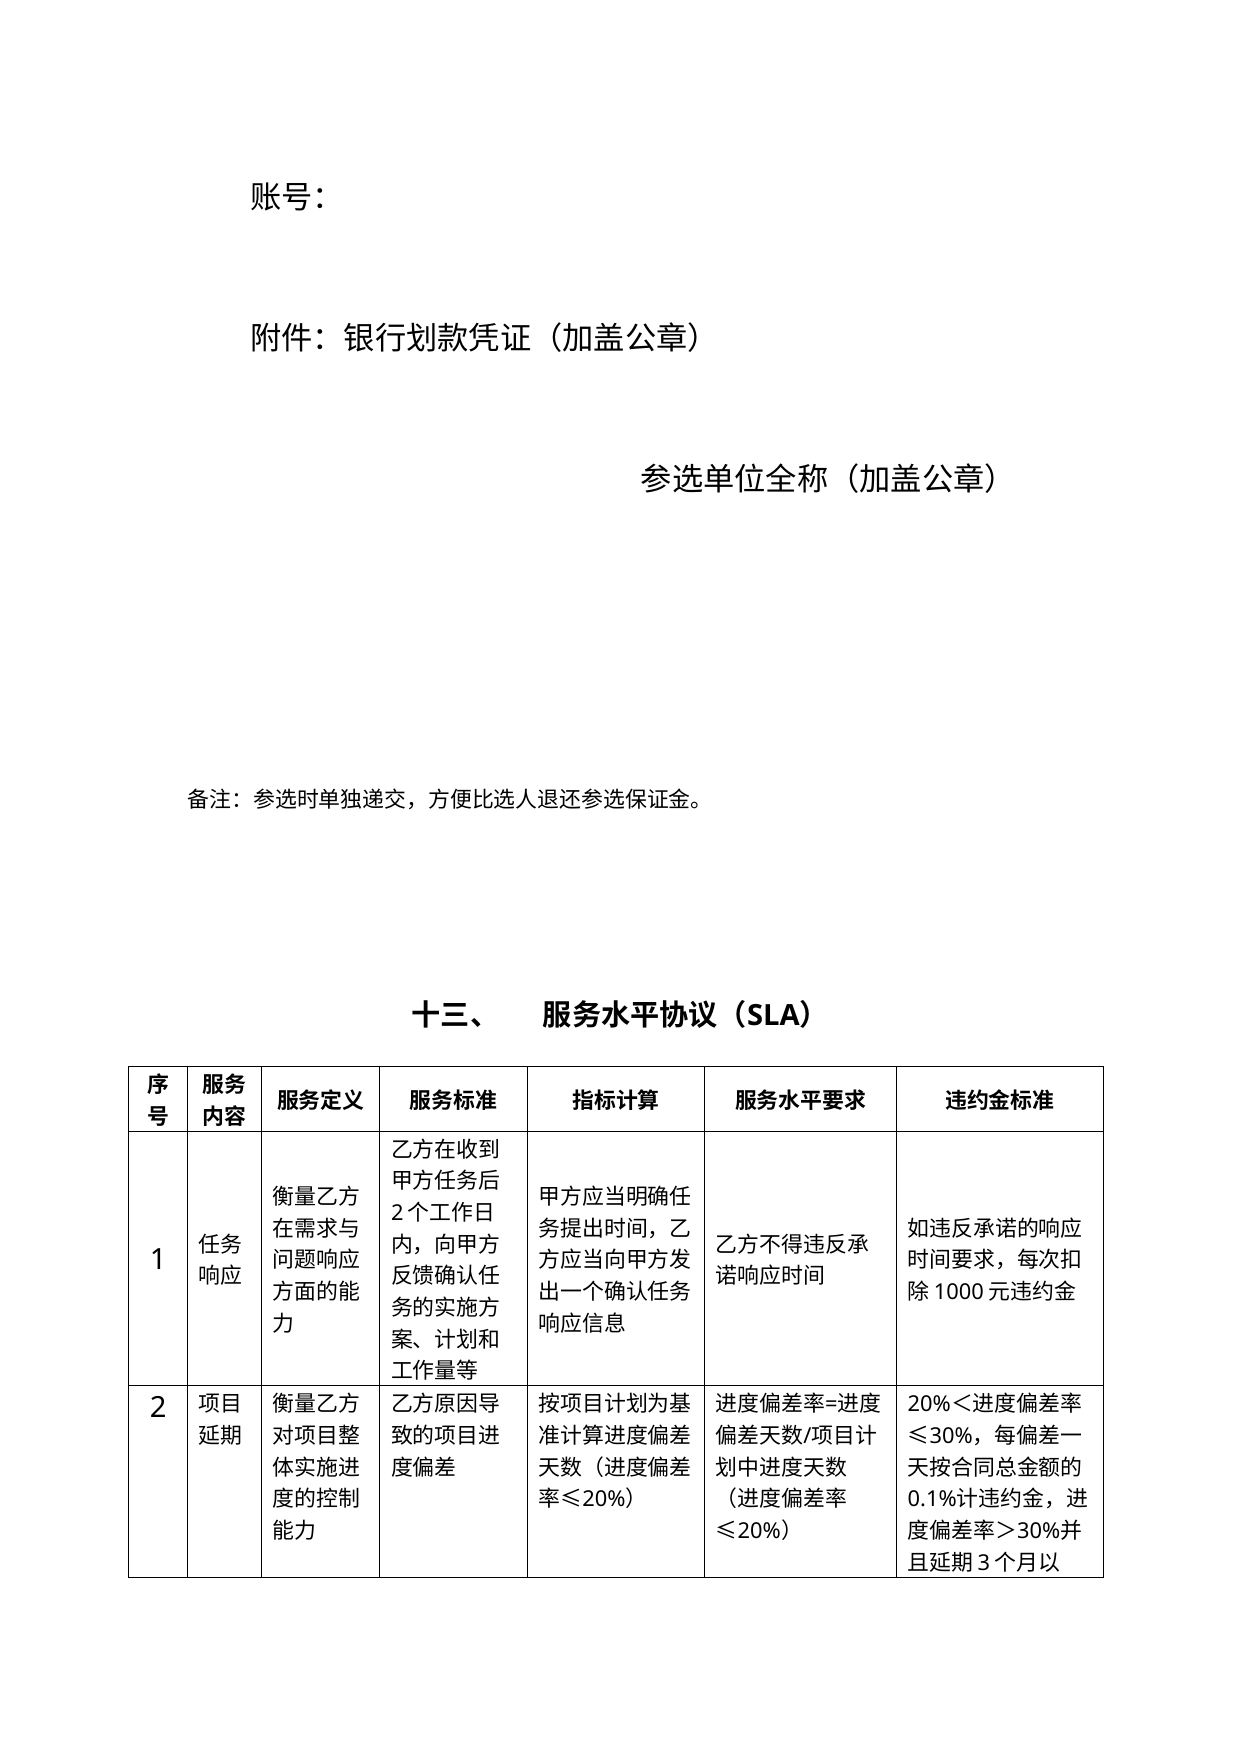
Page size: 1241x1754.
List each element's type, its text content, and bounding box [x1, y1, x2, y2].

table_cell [897, 1386, 1103, 1577]
table_cell 如违反承诺的响应时间要求，每次扣除1000元违约金 [897, 1132, 1103, 1385]
table_cell 乙方不得违反承诺响应时间 [705, 1132, 896, 1385]
table_header 服务标准 [380, 1067, 527, 1131]
subtitle 服务水平协议（SLA） [187, 980, 1053, 1045]
table_header 指标计算 [528, 1067, 704, 1131]
table_cell 项目延期 [188, 1386, 261, 1577]
table_header 服务内容 [188, 1067, 261, 1131]
table_cell 任务响应 [188, 1132, 261, 1385]
text 附件：银行划款凭证（加盖公章） [187, 303, 1053, 368]
text 备注：参选时单独递交，方便比选人退还参选保证金。 [187, 782, 1053, 814]
table_cell 衡量乙方对项目整体实施进度的控制能力 [262, 1386, 379, 1577]
table_cell 2 [129, 1386, 187, 1577]
table_cell 乙方在收到甲方任务后2个工作日内，向甲方反馈确认任务的实施方案、计划和工作量等 [380, 1132, 527, 1385]
text 参选单位全称（加盖公章） [187, 445, 1053, 510]
text 账号： [187, 162, 1053, 227]
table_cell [705, 1386, 896, 1577]
table_header 服务定义 [262, 1067, 379, 1131]
table_cell 衡量乙方在需求与问题响应方面的能力 [262, 1132, 379, 1385]
table_header 服务水平要求 [705, 1067, 896, 1131]
table_header 违约金标准 [897, 1067, 1103, 1131]
table_cell 1 [129, 1132, 187, 1385]
table_cell 乙方原因导致的项目进度偏差 [380, 1386, 527, 1577]
table_cell 甲方应当明确任务提出时间，乙方应当向甲方发出一个确认任务响应信息 [528, 1132, 704, 1385]
table_header 序号 [129, 1067, 187, 1131]
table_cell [528, 1386, 704, 1577]
